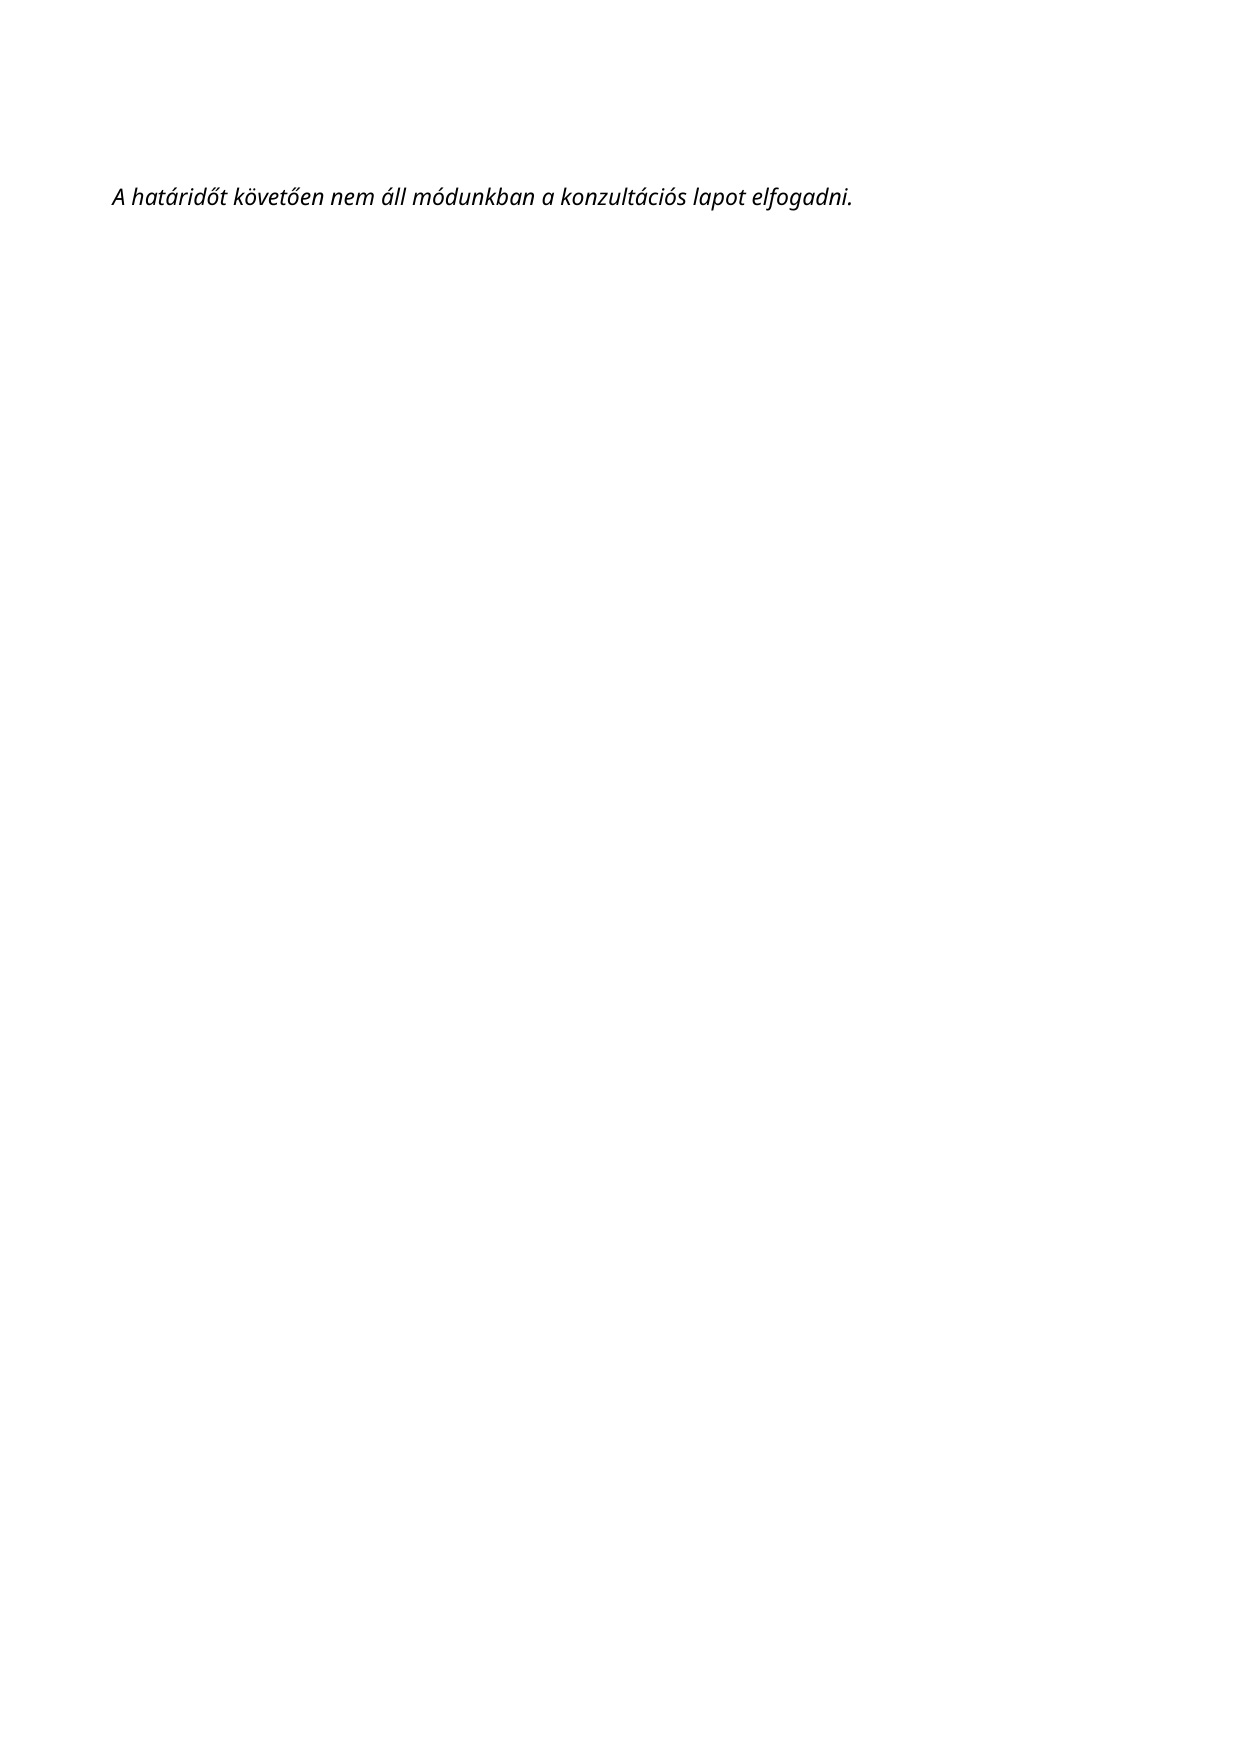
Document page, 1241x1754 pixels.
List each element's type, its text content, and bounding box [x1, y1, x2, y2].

text A határidőt követően nem áll módunkban a konzultációs lapot elfogadni. [112, 181, 1128, 212]
